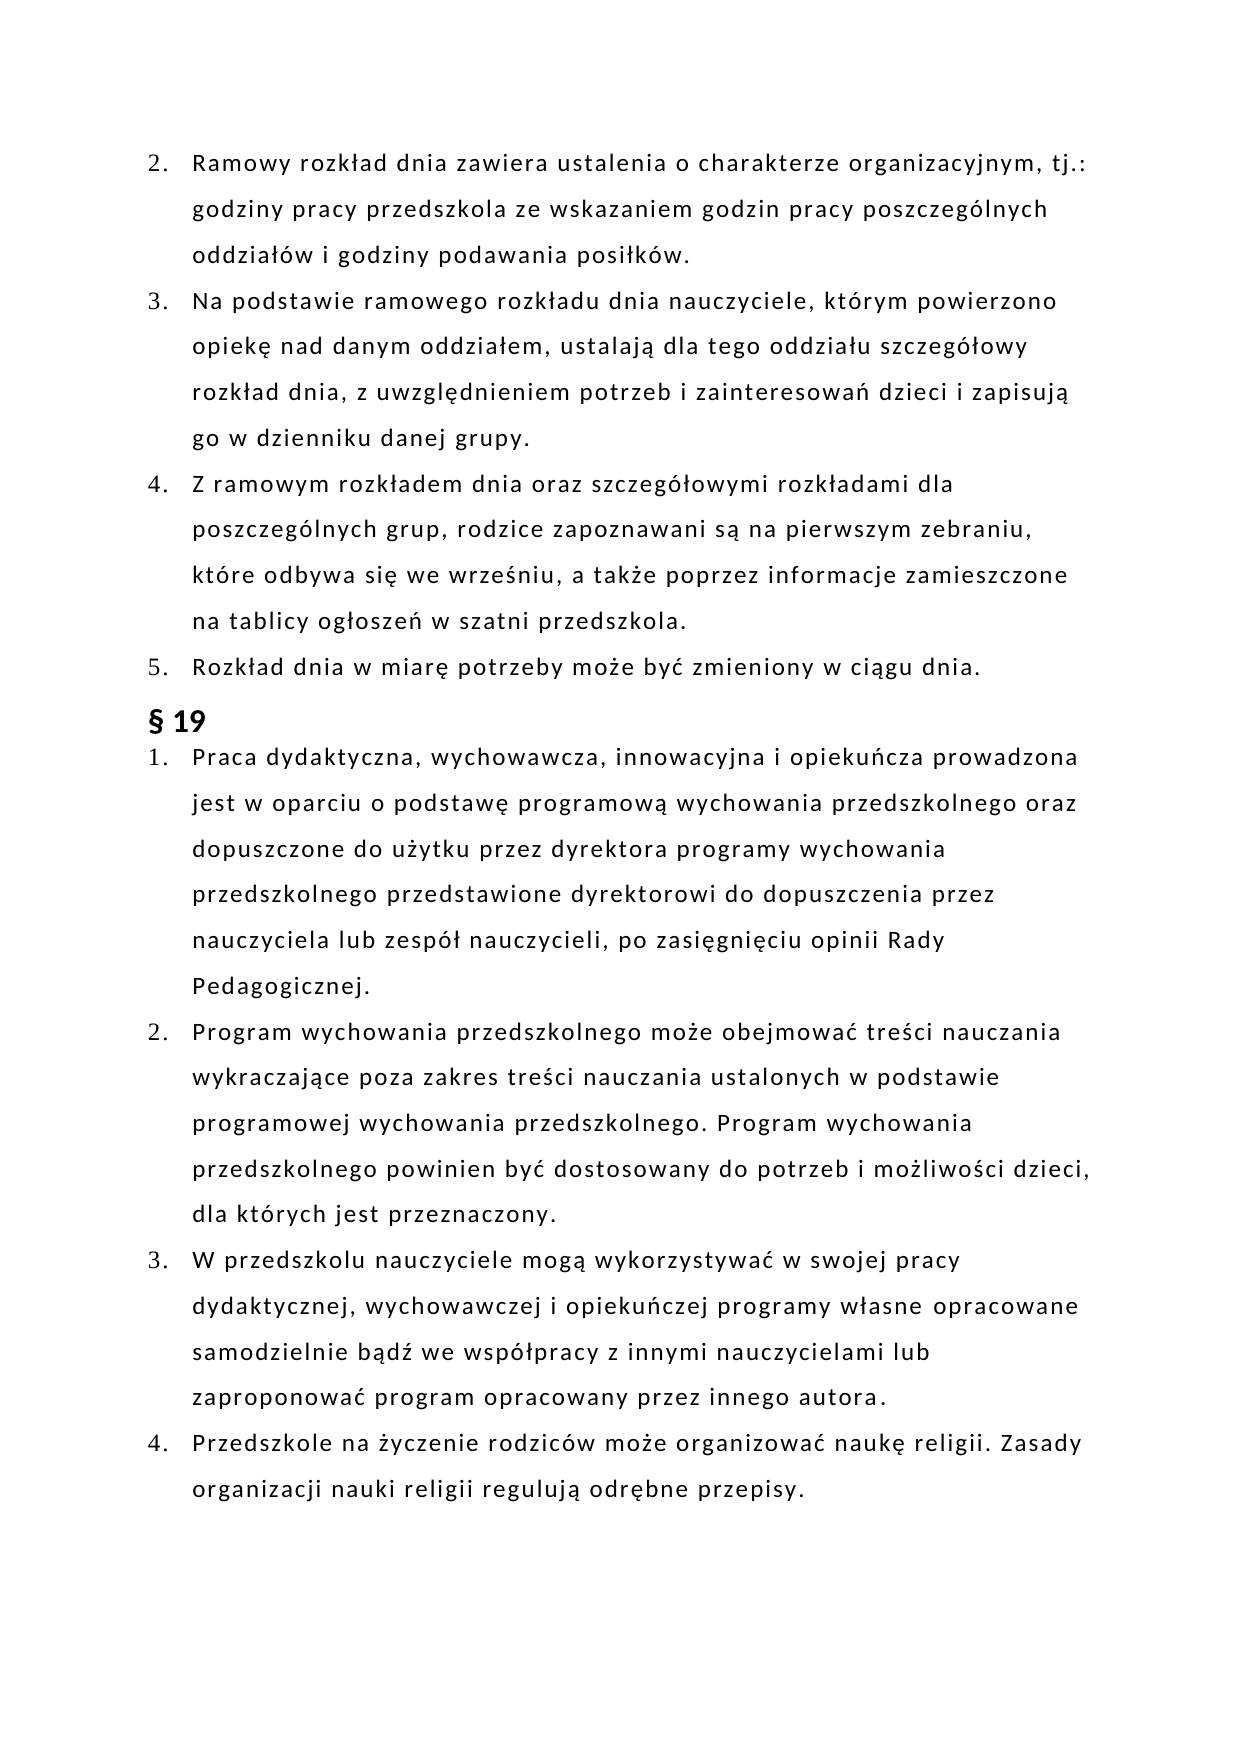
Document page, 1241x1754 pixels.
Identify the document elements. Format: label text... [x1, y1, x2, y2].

list Z ramowym rozkładem dnia oraz szczegółowymi rozkładami dla poszczególnych grup, rodzice zapoznawani są na pierwszym zebraniu, które odbywa się we wrześniu, a także poprzez informacje zamieszczone na tablicy ogłoszeń w szatni przedszkola. [148, 468, 1093, 635]
list Rozkład dnia w miarę potrzeby może być zmieniony w ciągu dnia. [148, 651, 1093, 681]
list Na podstawie ramowego rozkładu dnia nauczyciele, którym powierzono opiekę nad danym oddziałem, ustalają dla tego oddziału szczegółowy rozkład dnia, z uwzględnieniem potrzeb i zainteresowań dzieci i zapisują go w dzienniku danej grupy. [148, 285, 1093, 452]
list W przedszkolu nauczyciele mogą wykorzystywać w swojej pracy dydaktycznej, wychowawczej i opiekuńczej programy własne opracowane samodzielnie bądź we współpracy z innymi nauczycielami lub zaproponować program opracowany przez innego autora. [148, 1244, 1093, 1412]
list Program wychowania przedszkolnego może obejmować treści nauczania wykraczające poza zakres treści nauczania ustalonych w podstawie programowej wychowania przedszkolnego. Program wychowania przedszkolnego powinien być dostosowany do potrzeb i możliwości dzieci, dla których jest przeznaczony. [148, 1016, 1093, 1229]
list Ramowy rozkład dnia zawiera ustalenia o charakterze organizacyjnym, tj.: godziny pracy przedszkola ze wskazaniem godzin pracy poszczególnych oddziałów i godziny podawania posiłków. [148, 148, 1093, 269]
list Przedszkole na życzenie rodziców może organizować naukę religii. Zasady organizacji nauki religii regulują odrębne przepisy. [148, 1427, 1093, 1503]
list Praca dydaktyczna, wychowawcza, innowacyjna i opiekuńcza prowadzona jest w oparciu o podstawę programową wychowania przedszkolnego oraz dopuszczone do użytku przez dyrektora programy wychowania przedszkolnego przedstawione dyrektorowi do dopuszczenia przez nauczyciela lub zespół nauczycieli, po zasięgnięciu opinii Rady Pedagogicznej. [148, 741, 1093, 1000]
subtitle § 19 [148, 701, 1093, 741]
